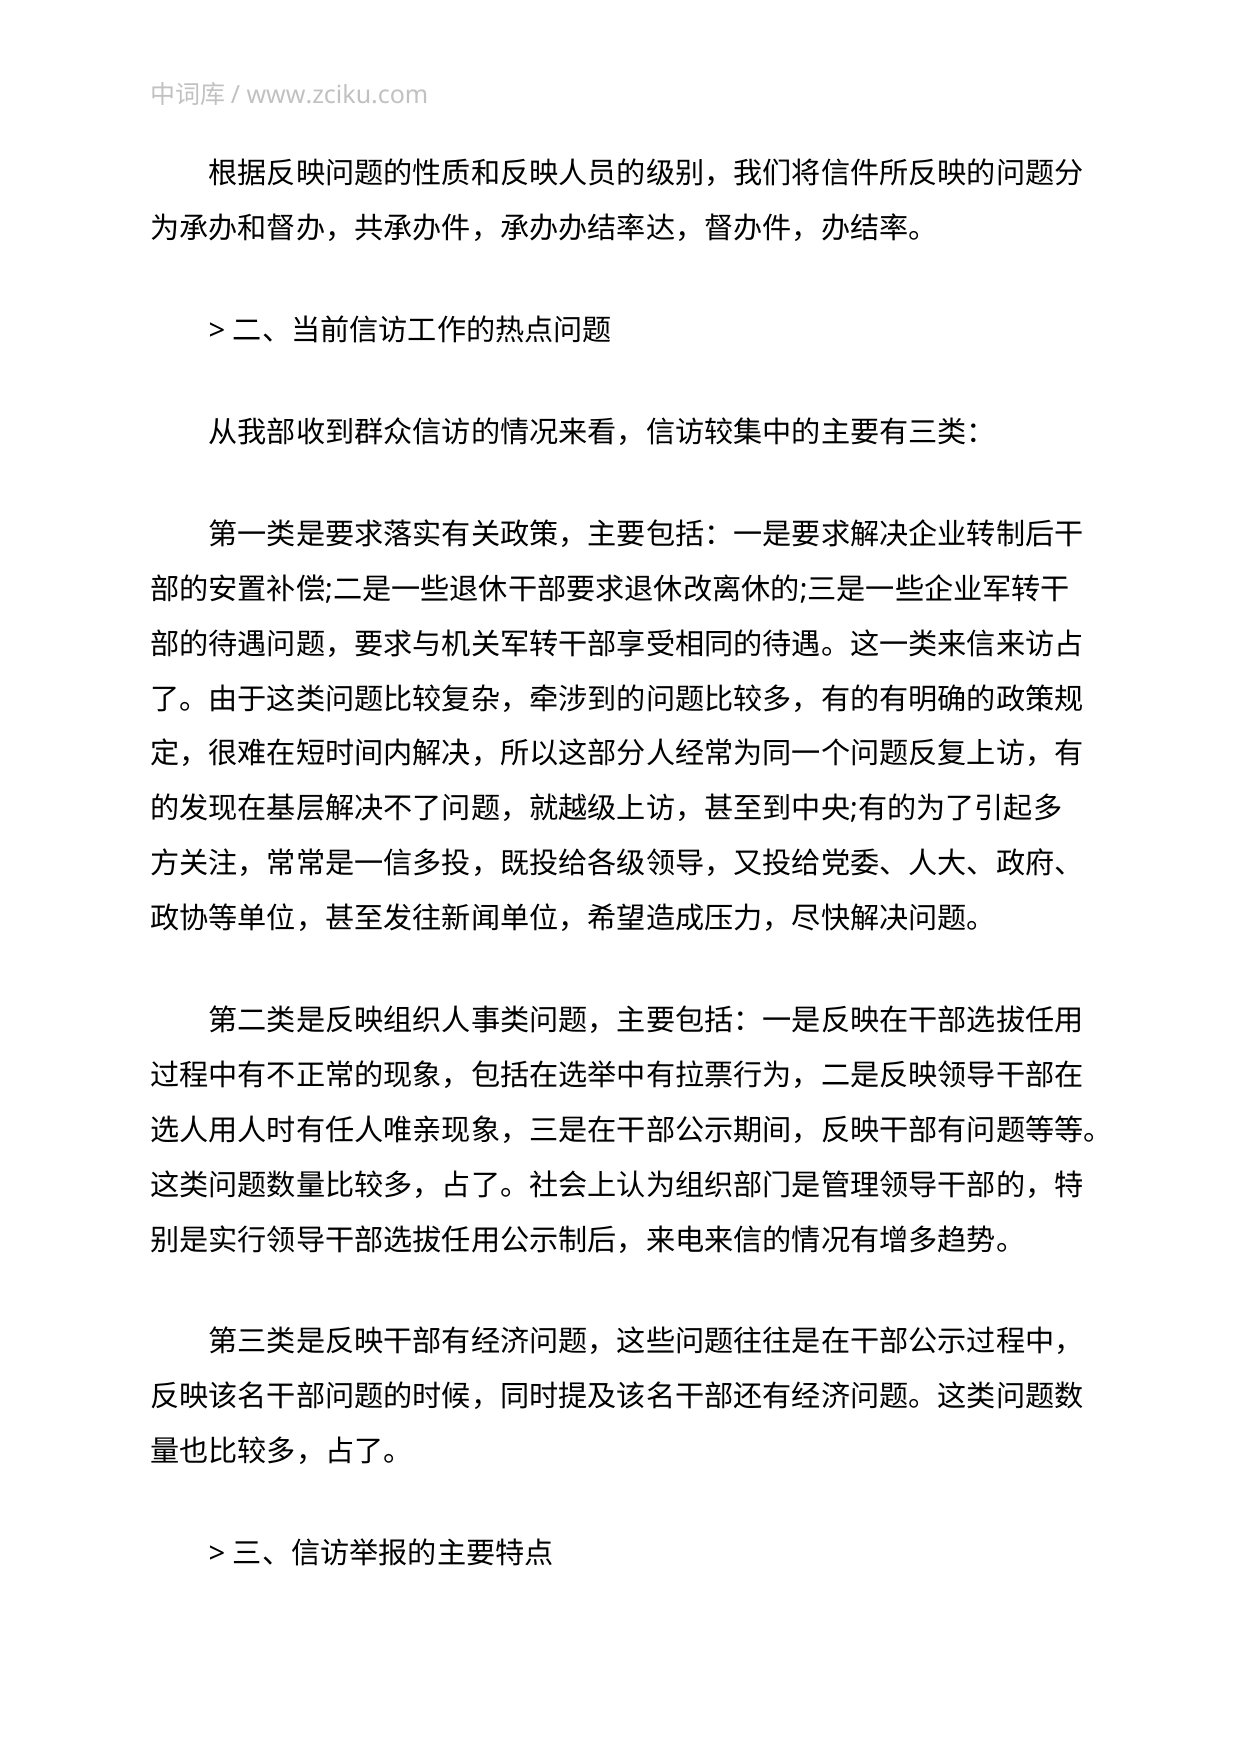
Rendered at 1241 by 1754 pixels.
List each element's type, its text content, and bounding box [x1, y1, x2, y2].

text > 三、信访举报的主要特点 [150, 1529, 1090, 1572]
text 第一类是要求落实有关政策，主要包括：一是要求解决企业转制后干部的安置补偿;二是一些退休干部要求退休改离休的;三是一些企业军转干部的待遇问题，要求与机关军转干部享受相同的待遇。这一类来信来访占了。由于这类问题比较复杂，牵涉到的问题比较多，有的有明确的政策规定，很难在短时间内解决，所以这部分人经常为同一个问题反复上访，有的发现在基层解决不了问题，就越级上访，甚至到中央;有的为了引起多方关注，常常是一信多投，既投给各级领导，又投给党委、人大、政府、政协等单位，甚至发往新闻单位，希望造成压力，尽快解决问题。 [150, 510, 1090, 937]
text > 二、当前信访工作的热点问题 [150, 307, 1090, 349]
text 根据反映问题的性质和反映人员的级别，我们将信件所反映的问题分为承办和督办，共承办件，承办办结率达，督办件，办结率。 [150, 150, 1090, 247]
text 从我部收到群众信访的情况来看，信访较集中的主要有三类： [150, 409, 1090, 451]
text 第三类是反映干部有经济问题，这些问题往往是在干部公示过程中，反映该名干部问题的时候，同时提及该名干部还有经济问题。这类问题数量也比较多，占了。 [150, 1318, 1090, 1470]
text 第二类是反映组织人事类问题，主要包括：一是反映在干部选拔任用过程中有不正常的现象，包括在选举中有拉票行为，二是反映领导干部在选人用人时有任人唯亲现象，三是在干部公示期间，反映干部有问题等等。这类问题数量比较多，占了。社会上认为组织部门是管理领导干部的，特别是实行领导干部选拔任用公示制后，来电来信的情况有增多趋势。 [150, 997, 1090, 1258]
